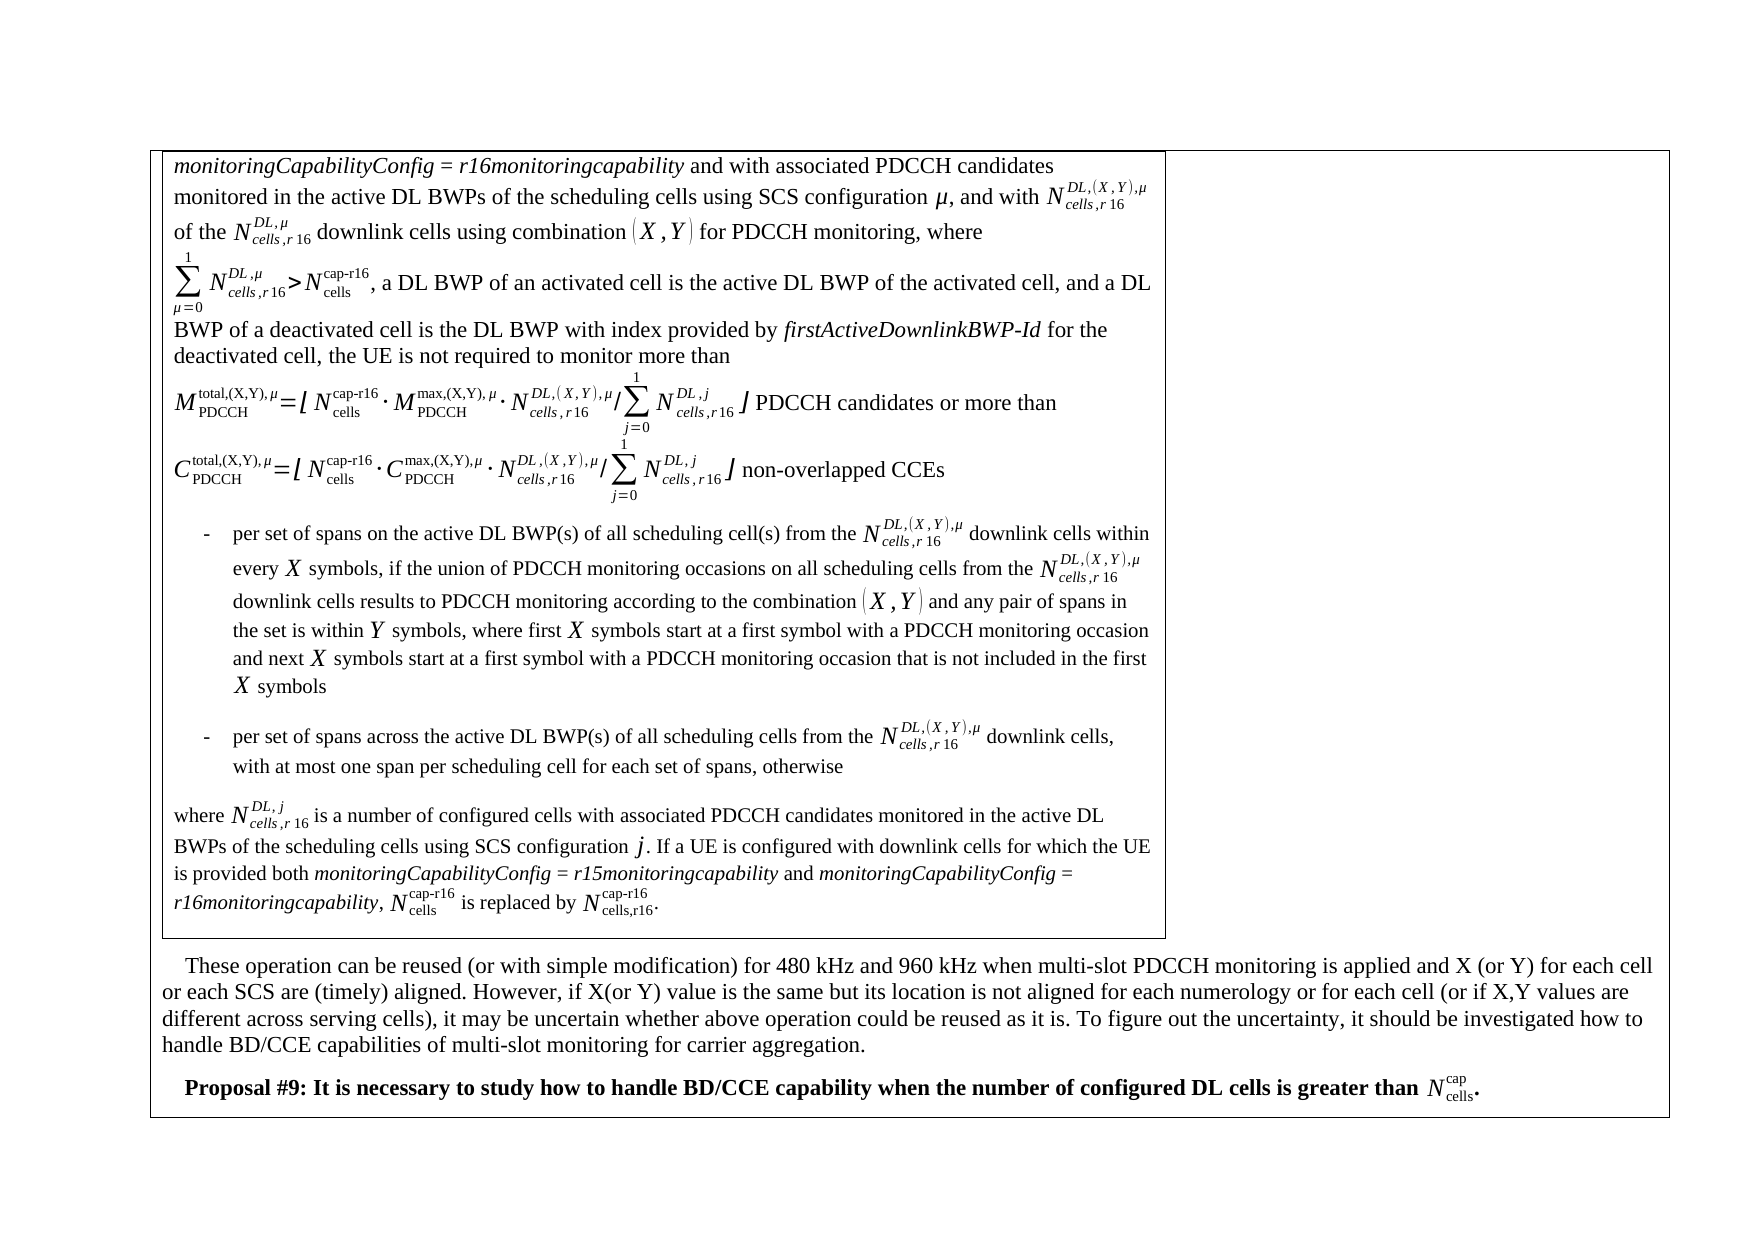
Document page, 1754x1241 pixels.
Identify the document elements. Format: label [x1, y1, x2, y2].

table_header [151, 151, 1669, 1117]
